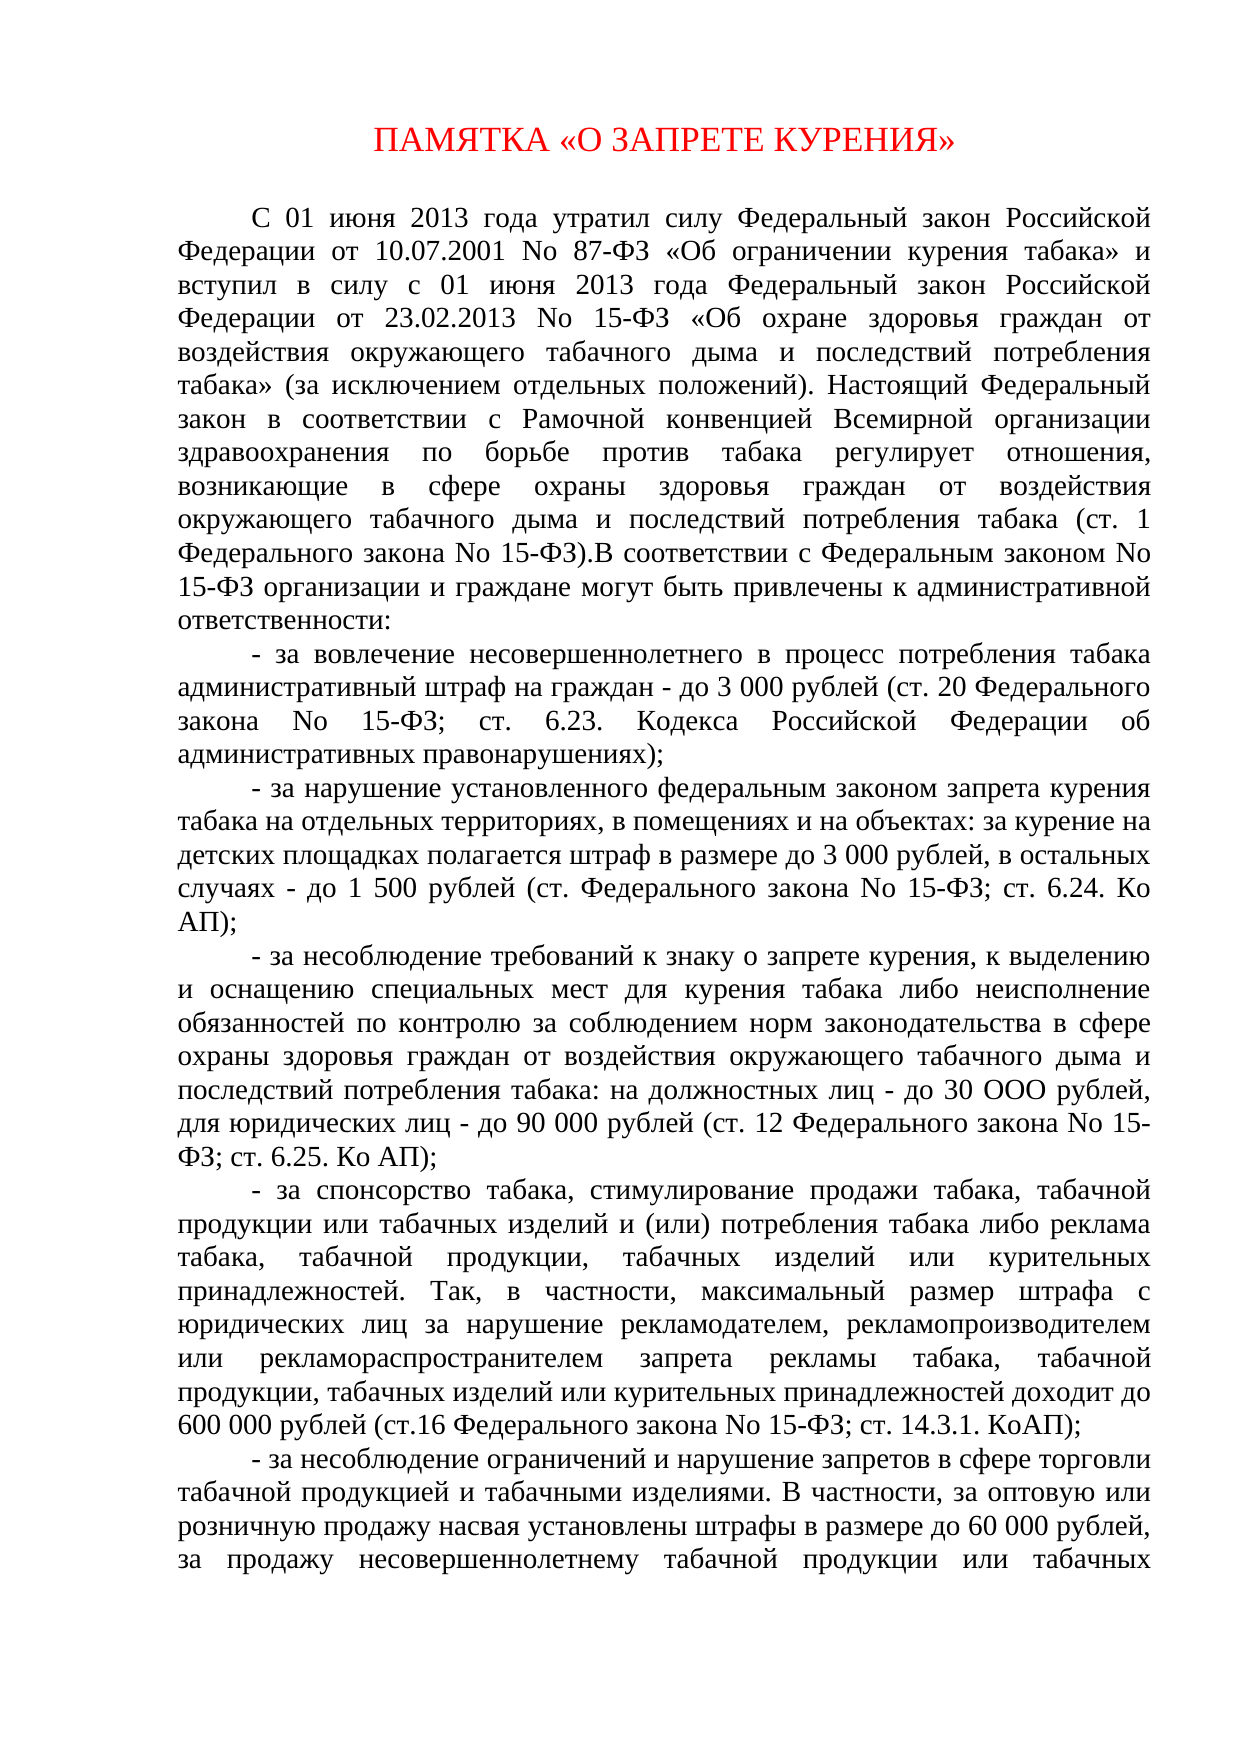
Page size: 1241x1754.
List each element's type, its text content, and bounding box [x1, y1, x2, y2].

text - за вовлечение несовершеннолетнего в процесс потребления табака административный штраф на граждан - до 3 000 рублей (ст. 20 Федерального закона No 15-ФЗ; ст. 6.23. Кодекса Российской Федерации об административных правонарушениях); [177, 636, 1152, 770]
text С 01 июня 2013 года утратил силу Федеральный закон Российской Федерации от 10.07.2001 No 87-ФЗ «Об ограничении курения табака» и вступил в силу с 01 июня 2013 года Федеральный закон Российской Федерации от 23.02.2013 No 15-ФЗ «Об охране здоровья граждан от воздействия окружающего табачного дыма и последствий потребления табака» (за исключением отдельных положений). Настоящий Федеральный закон в соответствии с Рамочной конвенцией Всемирной организации здравоохранения по борьбе против табака регулирует отношения, возникающие в сфере охраны здоровья граждан от воздействия окружающего табачного дыма и последствий потребления табака (ст. 1 Федерального закона No 15-ФЗ).В соответствии с Федеральным законом No 15-ФЗ организации и граждане могут быть привлечены к административной ответственности: [177, 200, 1152, 636]
text - за спонсорство табака, стимулирование продажи табака, табачной продукции или табачных изделий и (или) потребления табака либо реклама табака, табачной продукции, табачных изделий или курительных принадлежностей. Так, в частности, максимальный размер штрафа с юридических лиц за нарушение рекламодателем, рекламопроизводителем или рекламораспространителем запрета рекламы табака, табачной продукции, табачных изделий или курительных принадлежностей доходит до 600 000 рублей (ст.16 Федерального закона No 15-ФЗ; ст. 14.3.1. КоАП); [177, 1172, 1152, 1441]
text - за несоблюдение требований к знаку о запрете курения, к выделению и оснащению специальных мест для курения табака либо неисполнение обязанностей по контролю за соблюдением норм законодательства в сфере охраны здоровья граждан от воздействия окружающего табачного дыма и последствий потребления табака: на должностных лиц - до 30 ООО рублей, для юридических лиц - до 90 000 рублей (ст. 12 Федерального закона No 15- ФЗ; ст. 6.25. Ко АП); [177, 938, 1152, 1172]
text - за нарушение установленного федеральным законом запрета курения табака на отдельных территориях, в помещениях и на объектах: за курение на детских площадках полагается штраф в размере до 3 000 рублей, в остальных случаях - до 1 500 рублей (ст. Федерального закона No 15-ФЗ; ст. 6.24. Ко АП); [177, 770, 1152, 938]
text ПАМЯТКА «О ЗАПРЕТЕ КУРЕНИЯ» [177, 118, 1152, 159]
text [177, 1441, 1152, 1575]
